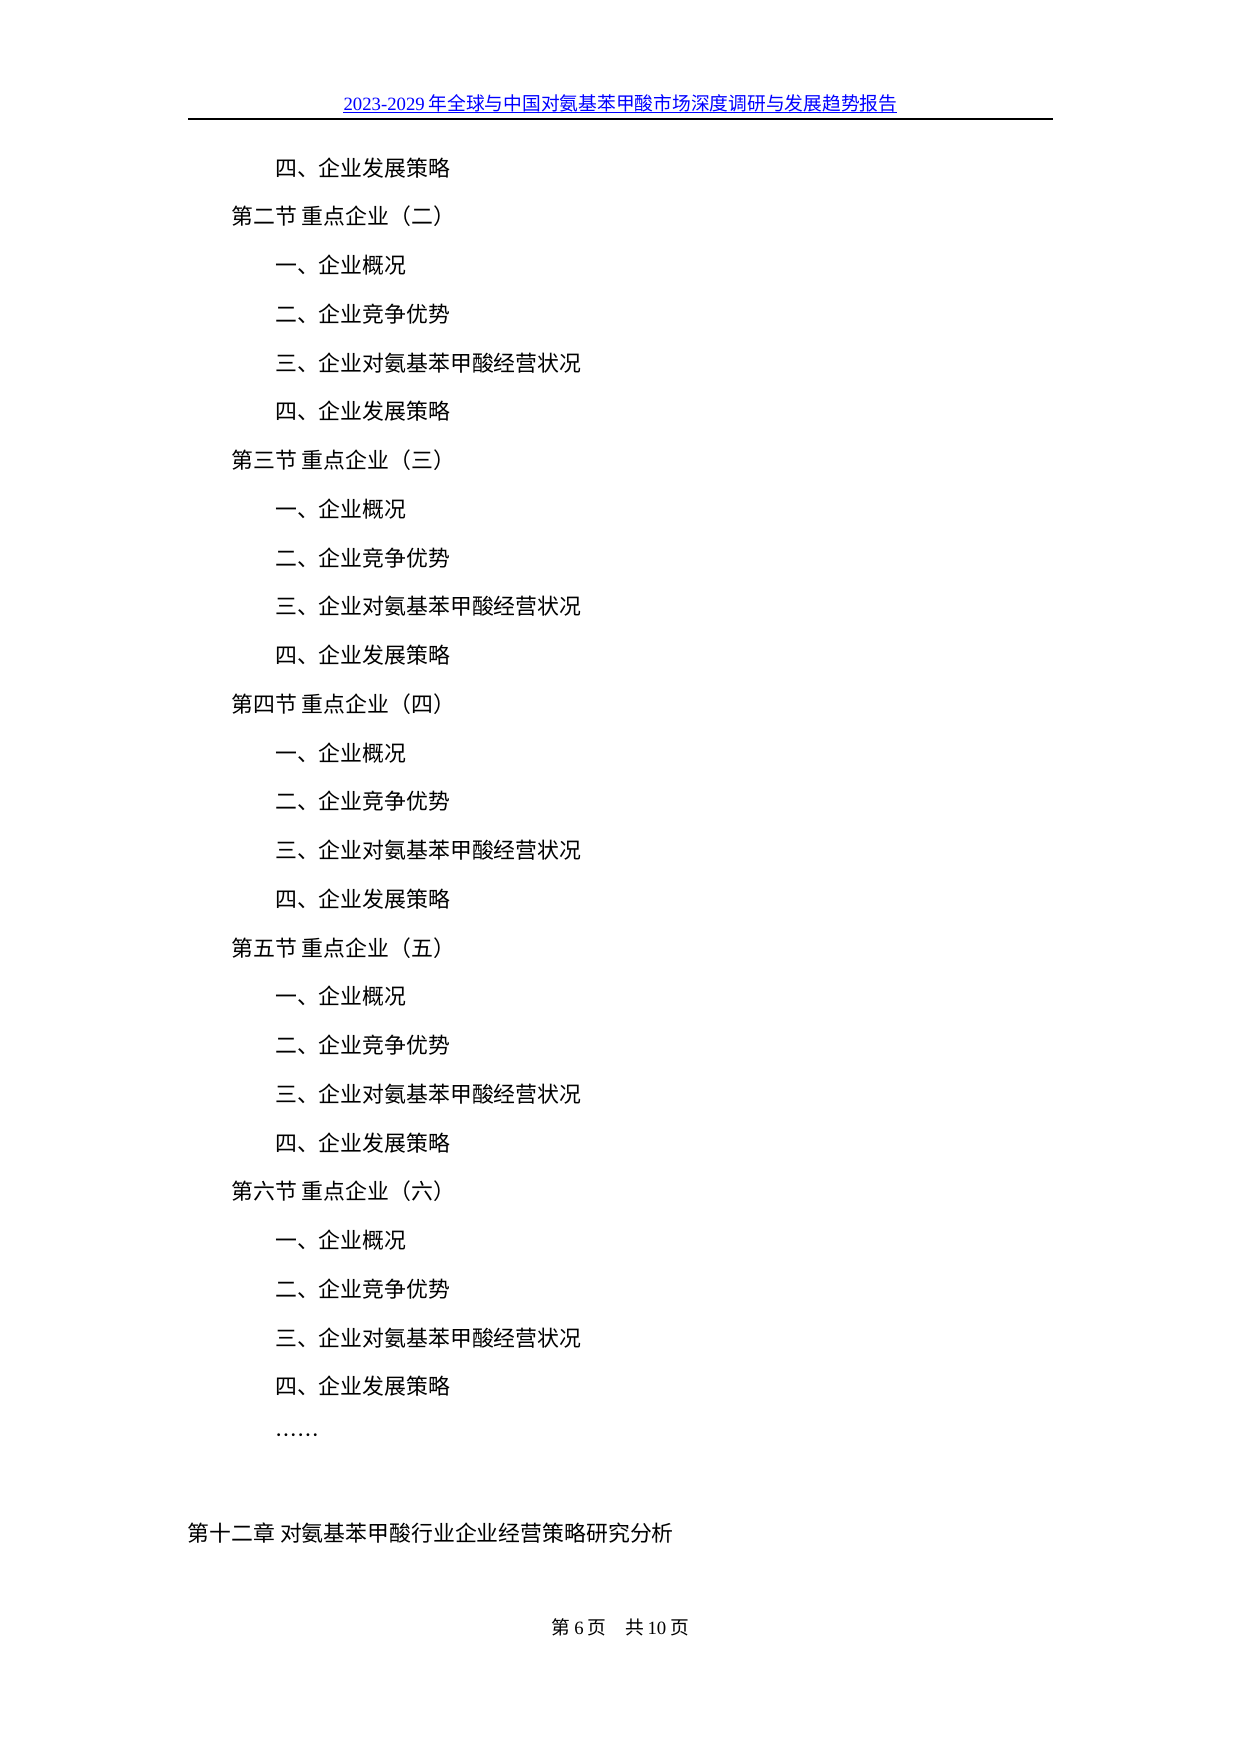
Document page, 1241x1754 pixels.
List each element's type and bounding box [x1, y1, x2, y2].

text [187, 150, 1053, 1548]
